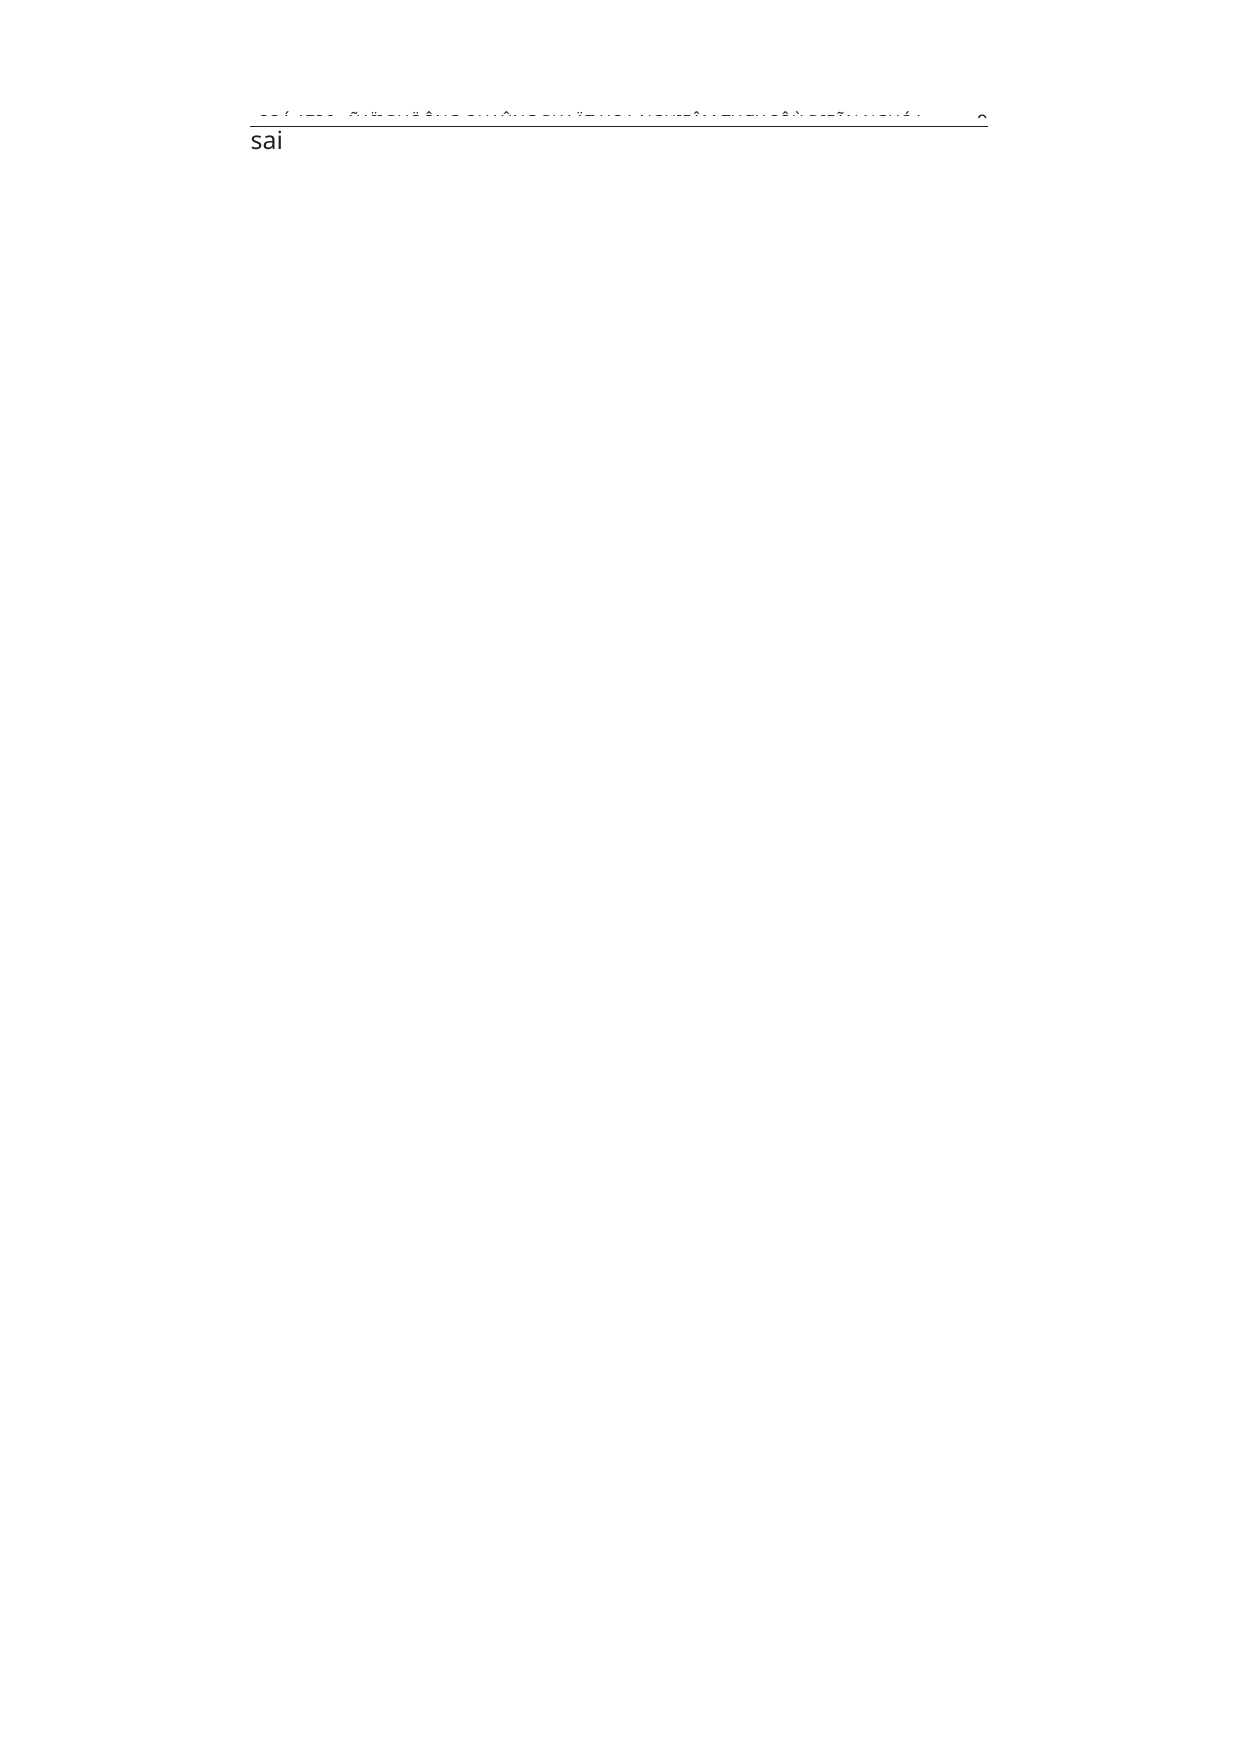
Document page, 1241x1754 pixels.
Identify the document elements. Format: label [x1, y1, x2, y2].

text [250, 125, 990, 156]
